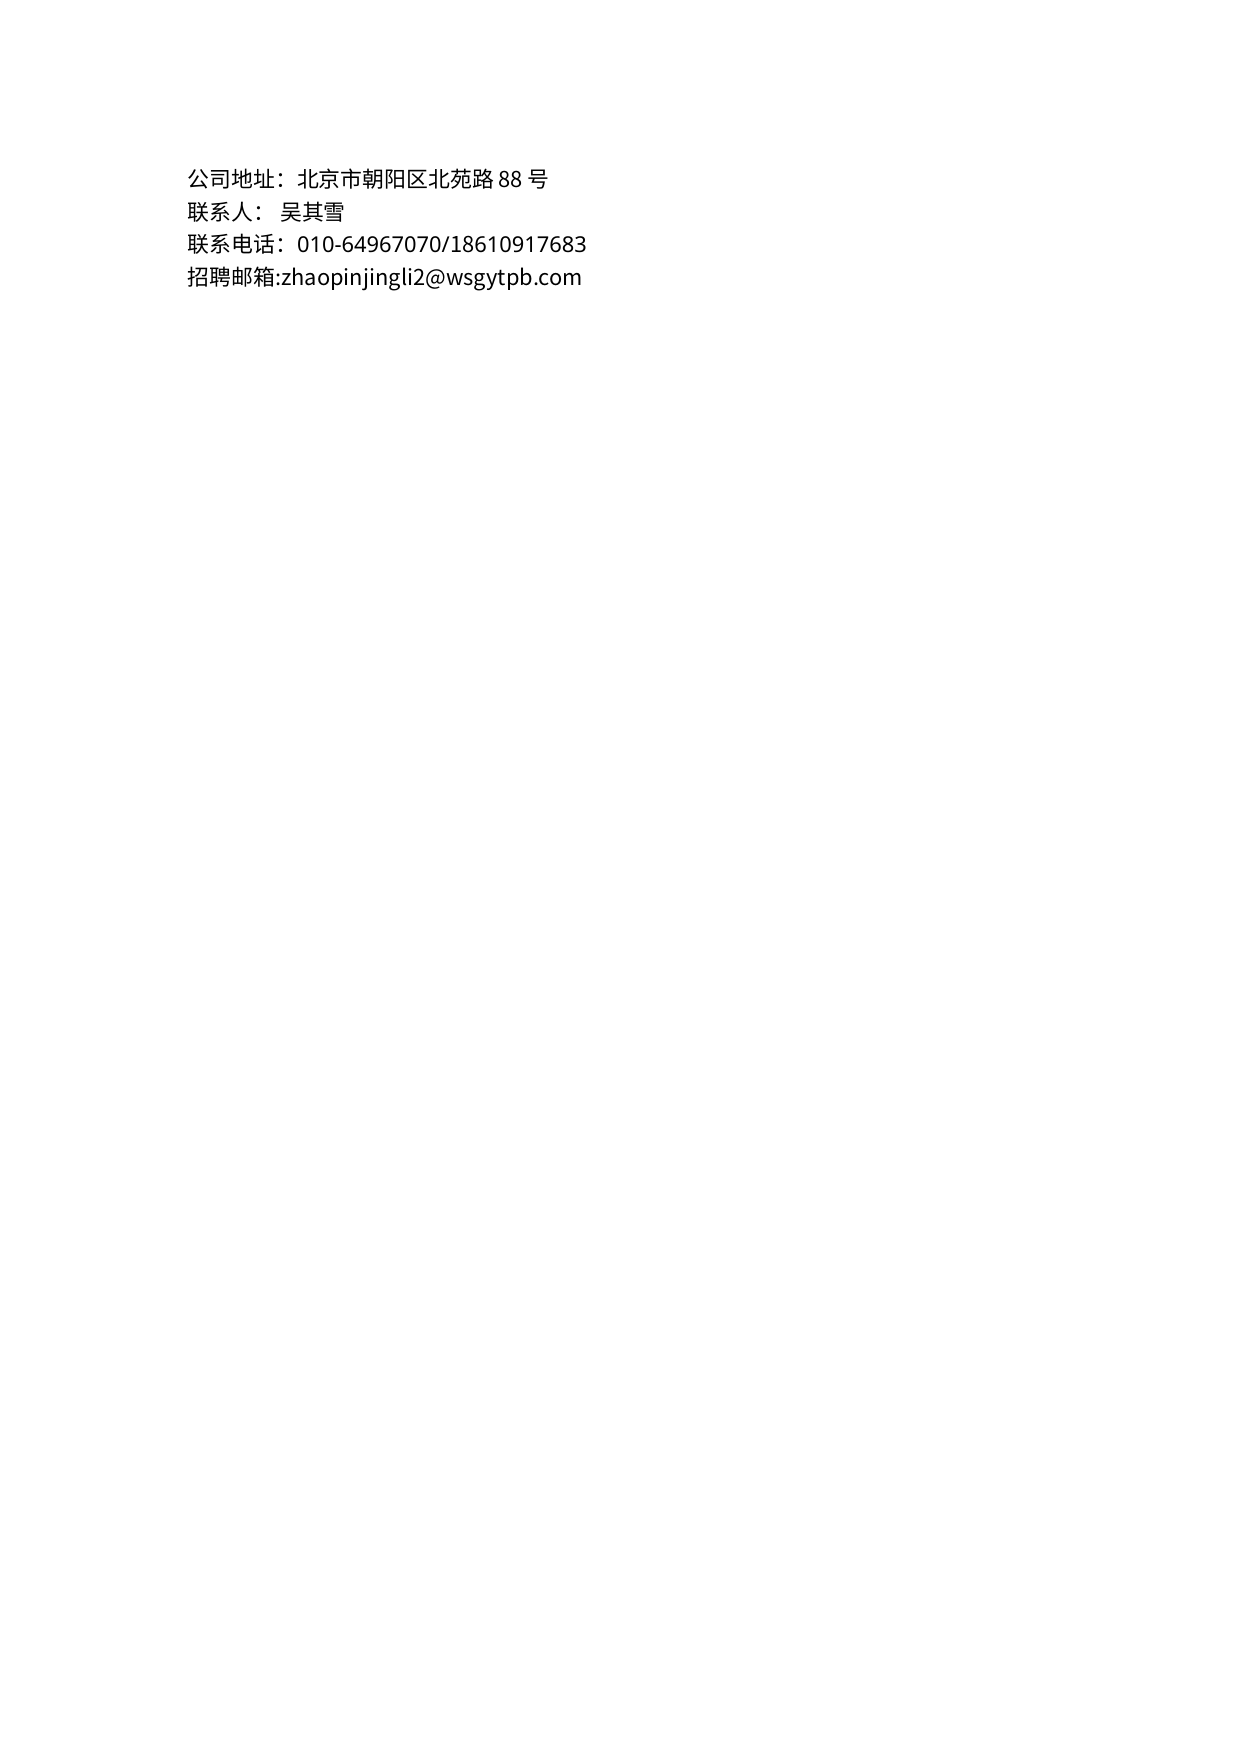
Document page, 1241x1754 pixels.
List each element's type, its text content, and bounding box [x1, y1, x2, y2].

text 招聘邮箱:zhaopinjingli2@wsgytpb.com [187, 259, 1053, 292]
text 联系人： 吴其雪 [187, 194, 1053, 227]
text 公司地址：北京市朝阳区北苑路88号 [187, 162, 1053, 194]
text 联系电话：010-64967070/18610917683 [187, 227, 1053, 259]
